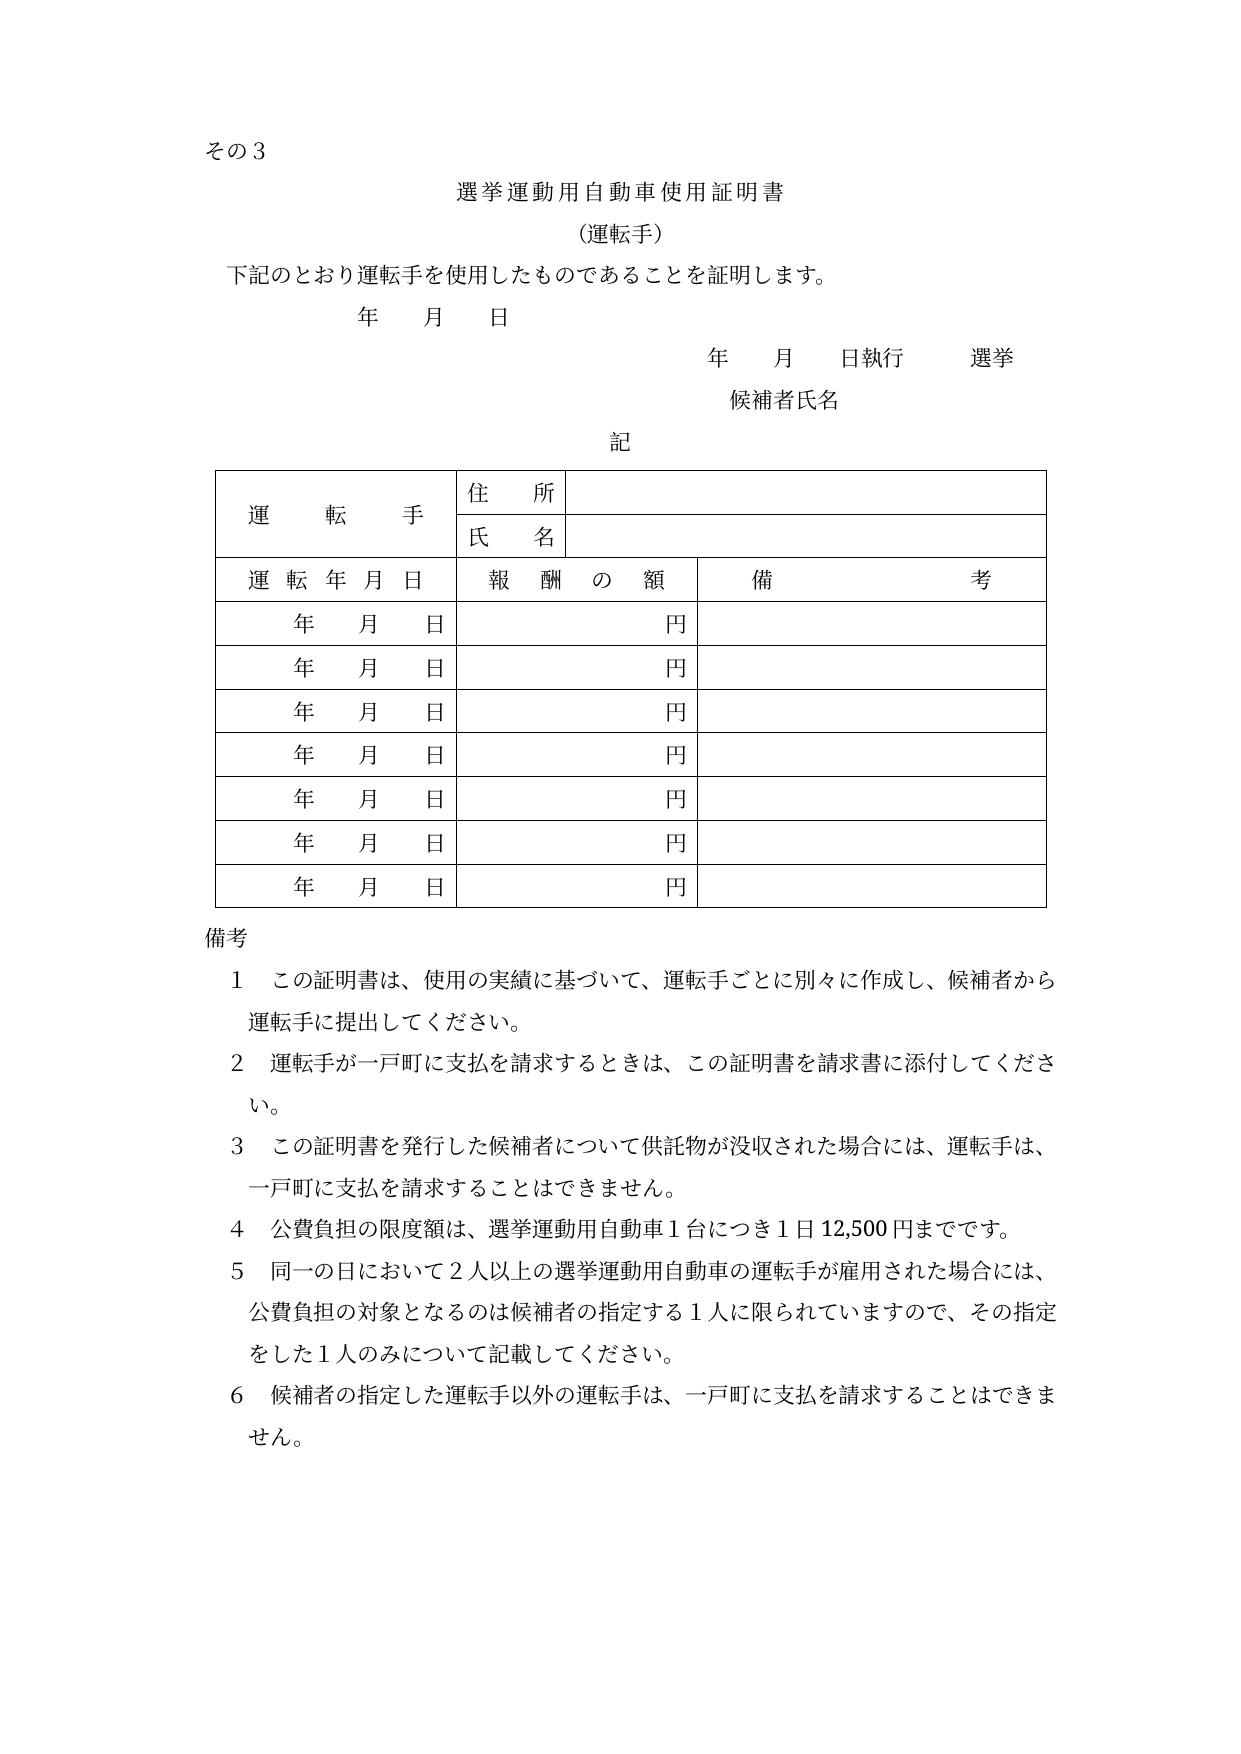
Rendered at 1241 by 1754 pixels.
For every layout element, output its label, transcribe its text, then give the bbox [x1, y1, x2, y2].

text 下記のとおり運転手を使用したものであることを証明します。 [182, 253, 1058, 295]
table_cell 年 月 日 [216, 690, 456, 732]
table_cell 備考 [698, 558, 1046, 601]
table_cell [698, 865, 1046, 907]
table_cell [698, 821, 1046, 863]
table_cell 年 月 日 [216, 777, 456, 820]
text ５ 同一の日において２人以上の選挙運動用自動車の運転手が雇用された場合には、公費負担の対象となるのは候補者の指定する１人に限られていますので、その指定をした１人のみについて記載してください。 [226, 1249, 1058, 1374]
table_cell [698, 733, 1046, 776]
table_cell 氏名 [457, 515, 565, 557]
table_cell 報酬の額 [457, 558, 697, 601]
table_cell [698, 690, 1046, 732]
table_header [566, 471, 1046, 513]
text 候補者氏名 印 [182, 378, 1014, 420]
text （運転手） [182, 212, 1058, 253]
text ２ 運転手が一戸町に支払を請求するときは、この証明書を請求書に添付してください。 [226, 1041, 1058, 1124]
table_header 運転手 [216, 471, 456, 557]
table_cell [698, 777, 1046, 820]
table_cell 円 [457, 777, 697, 820]
text その３ [182, 129, 1058, 170]
text ３ この証明書を発行した候補者について供託物が没収された場合には、運転手は、一戸町に支払を請求することはできません。 [226, 1124, 1058, 1207]
text 年 月 日執行 選挙 [182, 337, 1014, 378]
table_cell 円 [457, 821, 697, 863]
table_cell 年 月 日 [216, 865, 456, 907]
text １ この証明書は、使用の実績に基づいて、運転手ごとに別々に作成し、候補者から運転手に提出してください。 [226, 958, 1058, 1041]
table_cell 年 月 日 [216, 646, 456, 688]
text 備考 [182, 917, 1058, 958]
table_cell [698, 646, 1046, 688]
table_cell [698, 602, 1046, 645]
text ６ 候補者の指定した運転手以外の運転手は、一戸町に支払を請求することはできません。 [226, 1374, 1058, 1457]
text 年 月 日 [182, 295, 1058, 337]
table_cell 年 月 日 [216, 821, 456, 863]
table_cell 円 [457, 690, 697, 732]
table_cell 円 [457, 602, 697, 645]
table_cell 円 [457, 646, 697, 688]
table_cell [566, 515, 1046, 557]
text 選挙運動用自動車使用証明書 [456, 170, 785, 212]
table_cell 円 [457, 733, 697, 776]
table_cell 年 月 日 [216, 733, 456, 776]
table_cell 運転年月日 [216, 558, 456, 601]
table_cell 年 月 日 [216, 602, 456, 645]
table_cell 円 [457, 865, 697, 907]
text ４ 公費負担の限度額は、選挙運動用自動車１台につき１日12,500円までです。 [226, 1207, 1058, 1249]
subtitle 記 [182, 420, 1058, 461]
table_header 住所 [457, 471, 565, 513]
